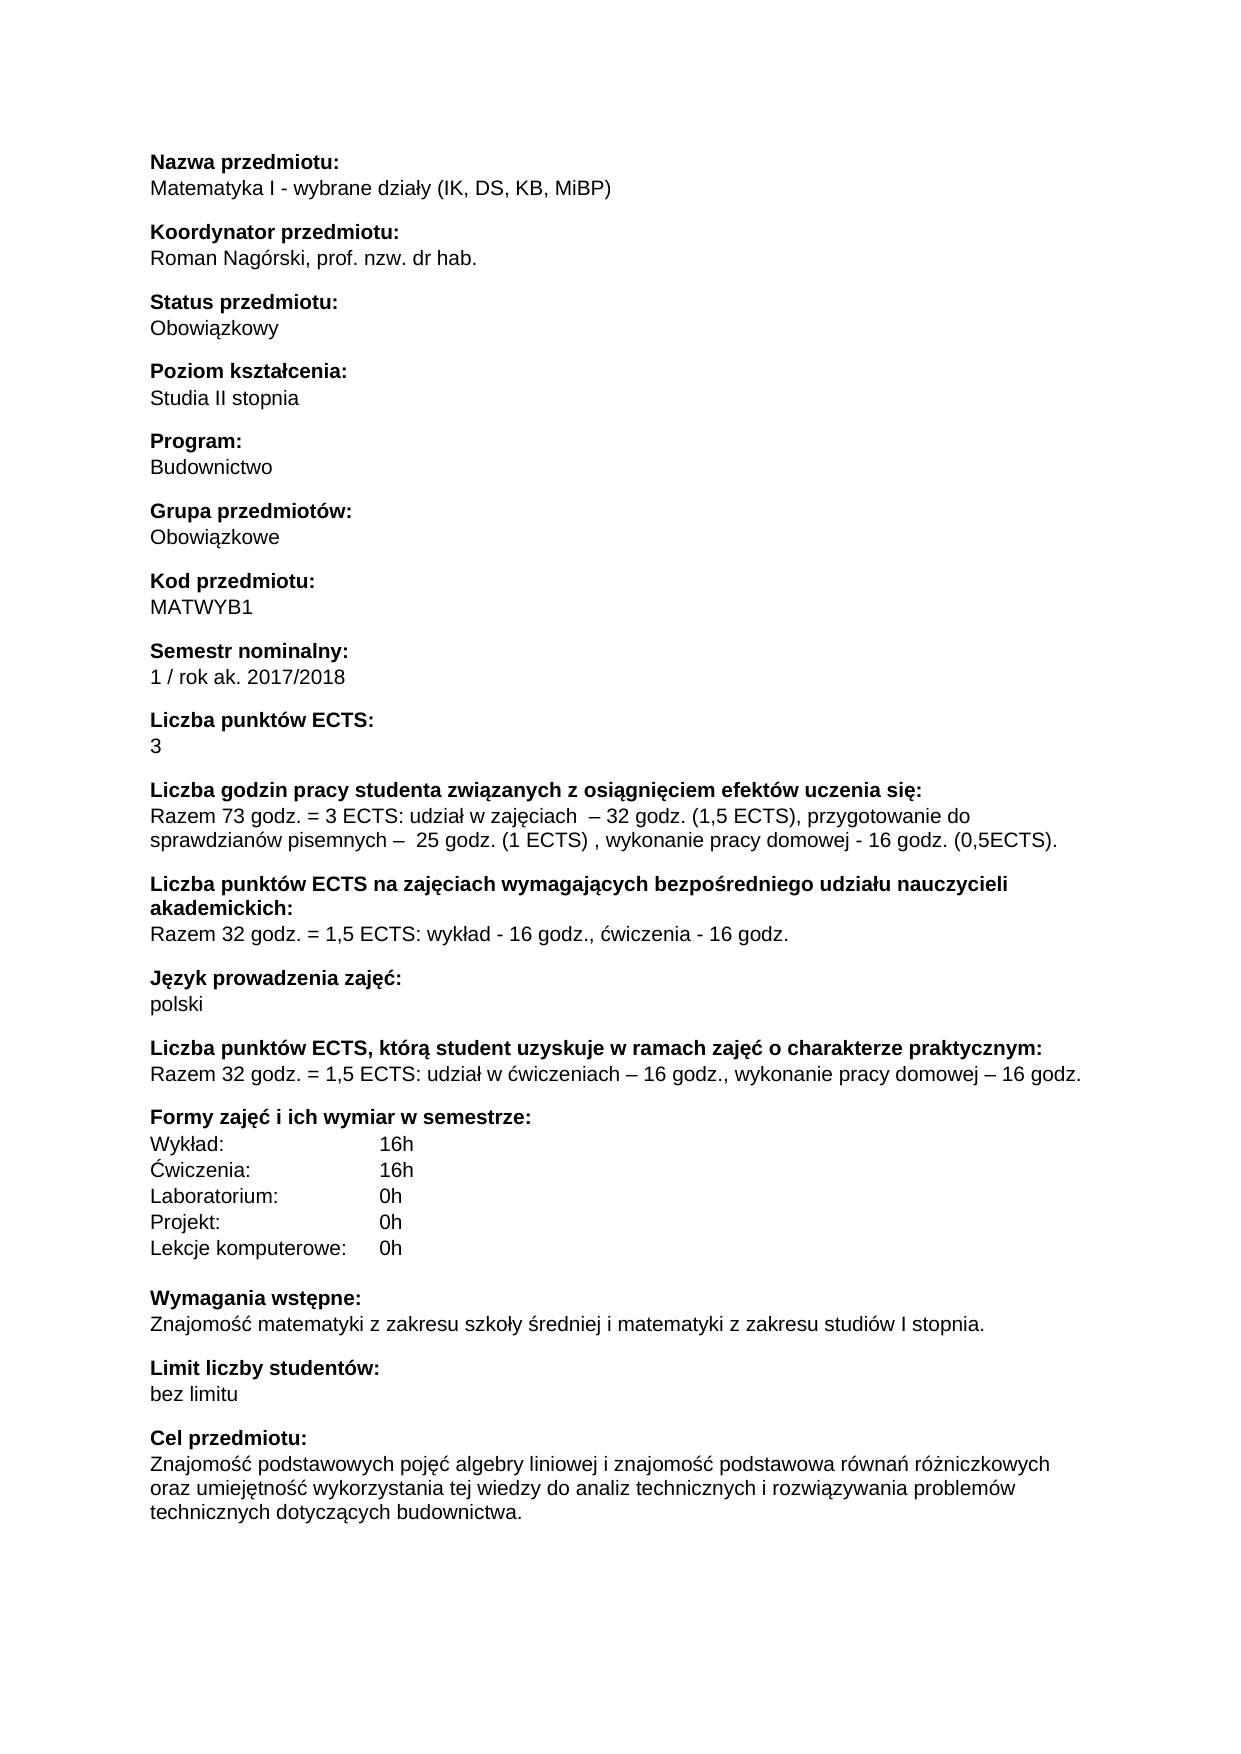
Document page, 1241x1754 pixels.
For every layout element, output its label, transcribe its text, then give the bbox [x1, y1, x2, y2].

text Nazwa przedmiotu: [150, 150, 1090, 174]
text Limit liczby studentów: [150, 1356, 1090, 1380]
text Obowiązkowe [150, 525, 1090, 549]
text Znajomość podstawowych pojęć algebry liniowej i znajomość podstawowa równań różniczkowych oraz umiejętność wykorzystania tej wiedzy do analiz technicznych i rozwiązywania problemów technicznych dotyczących budownictwa. [150, 1452, 1090, 1523]
text Studia II stopnia [150, 385, 1090, 409]
table_cell 0h [369, 1234, 597, 1260]
text Liczba punktów ECTS: [150, 708, 1090, 732]
table_cell 0h [369, 1182, 597, 1208]
text Semestr nominalny: [150, 638, 1090, 662]
text Koordynator przedmiotu: [150, 220, 1090, 244]
table_cell Lekcje komputerowe: [140, 1236, 367, 1260]
table_header 16h [369, 1132, 597, 1156]
text Liczba godzin pracy studenta związanych z osiągnięciem efektów uczenia się: [150, 778, 1090, 802]
text Kod przedmiotu: [150, 569, 1090, 593]
text Status przedmiotu: [150, 289, 1090, 313]
text Cel przedmiotu: [150, 1426, 1090, 1449]
text Znajomość matematyki z zakresu szkoły średniej i matematyki z zakresu studiów I stopnia. [150, 1312, 1090, 1336]
text Razem 73 godz. = 3 ECTS: udział w zajęciach – 32 godz. (1,5 ECTS), przygotowanie do sprawdzianów pisemnych – 25 godz. (1 ECTS) , wykonanie pracy domowej - 16 godz. (0,5ECTS). [150, 804, 1090, 852]
text Razem 32 godz. = 1,5 ECTS: udział w ćwiczeniach – 16 godz., wykonanie pracy domowej – 16 godz. [150, 1061, 1090, 1085]
text Grupa przedmiotów: [150, 499, 1090, 523]
table_cell Laboratorium: [140, 1184, 367, 1208]
text polski [150, 992, 1090, 1016]
text Formy zajęć i ich wymiar w semestrze: [150, 1105, 1090, 1129]
text Liczba punktów ECTS, którą student uzyskuje w ramach zajęć o charakterze praktycznym: [150, 1035, 1090, 1059]
table_cell 0h [369, 1208, 597, 1234]
table_header Wykład: [140, 1132, 367, 1156]
table_cell 16h [369, 1156, 597, 1182]
text 3 [150, 734, 1090, 758]
text 1 / rok ak. 2017/2018 [150, 664, 1090, 688]
text Poziom kształcenia: [150, 359, 1090, 383]
text Wymagania wstępne: [150, 1286, 1090, 1310]
text Matematyka I - wybrane działy (IK, DS, KB, MiBP) [150, 176, 1090, 200]
text bez limitu [150, 1382, 1090, 1406]
text Razem 32 godz. = 1,5 ECTS: wykład - 16 godz., ćwiczenia - 16 godz. [150, 922, 1090, 946]
table_cell Ćwiczenia: [140, 1158, 367, 1182]
table_cell Projekt: [140, 1210, 367, 1234]
text Budownictwo [150, 455, 1090, 479]
text Liczba punktów ECTS na zajęciach wymagających bezpośredniego udziału nauczycieli akademickich: [150, 872, 1090, 920]
text Roman Nagórski, prof. nzw. dr hab. [150, 246, 1090, 270]
text Program: [150, 429, 1090, 453]
text MATWYB1 [150, 595, 1090, 619]
text Język prowadzenia zajęć: [150, 966, 1090, 989]
text Obowiązkowy [150, 316, 1090, 339]
